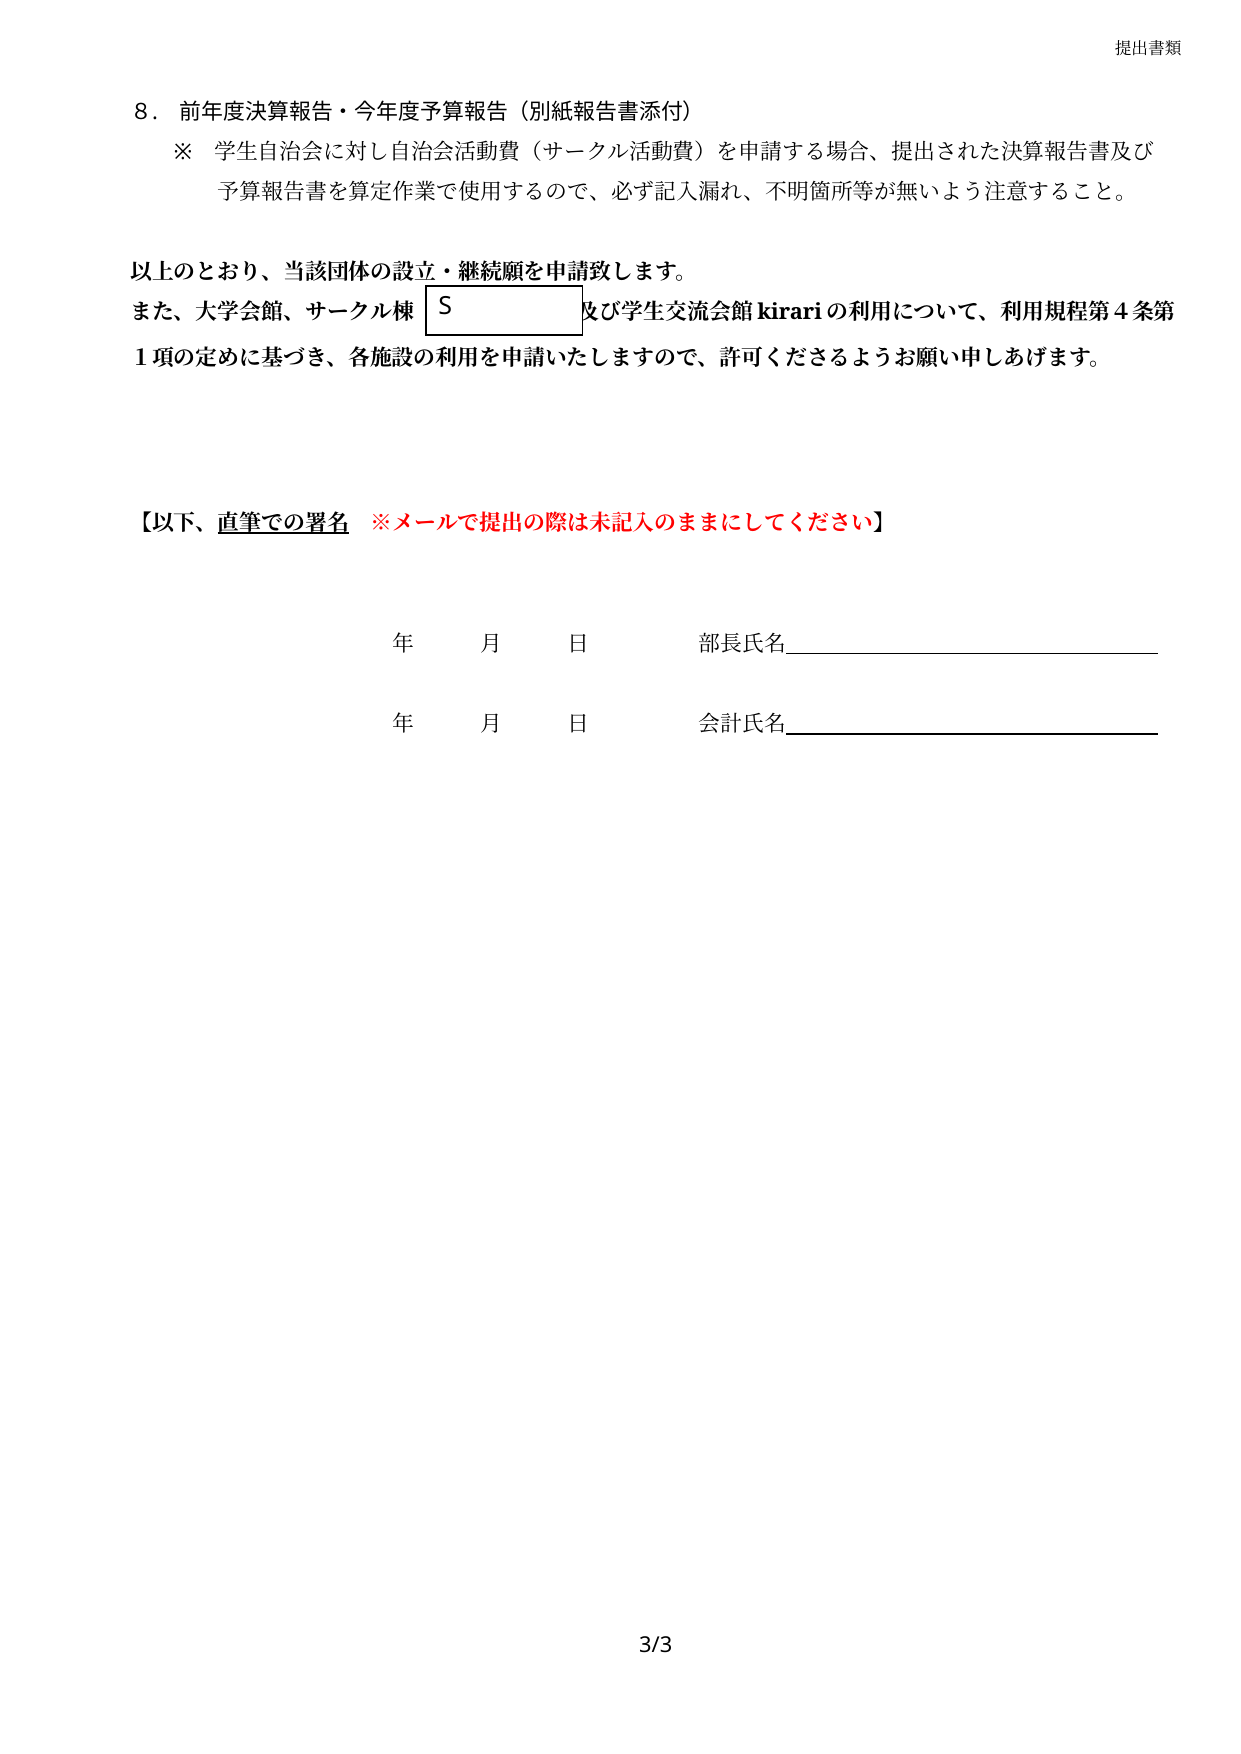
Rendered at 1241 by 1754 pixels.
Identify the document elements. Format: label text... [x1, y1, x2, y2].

text 以上のとおり、当該団体の設立・継続願を申請致します。 [130, 250, 1181, 290]
text 【以下、直筆での署名 ※メールで提出の際は未記入のままにしてください】 [130, 501, 1181, 541]
text また、大学会館、サークル棟 及び学生交流会館kirariの利用について、利用規程第４条第１項の定めに基づき、各施設の利用を申請いたしますので、許可くださるようお願い申しあげます。 [130, 290, 1181, 376]
text ８. 前年度決算報告・今年度予算報告（別紙報告書添付） [130, 89, 1181, 129]
text 予算報告書を算定作業で使用するので、必ず記入漏れ、不明箇所等が無いよう注意すること。 [217, 170, 1181, 210]
text ※ 学生自治会に対し自治会活動費（サークル活動費）を申請する場合、提出された決算報告書及び [174, 129, 1181, 170]
text 年 月 日 部長氏名 [130, 621, 1178, 662]
text 年 月 日 会計氏名 [130, 702, 1178, 742]
text 3/3 [130, 1624, 1181, 1664]
